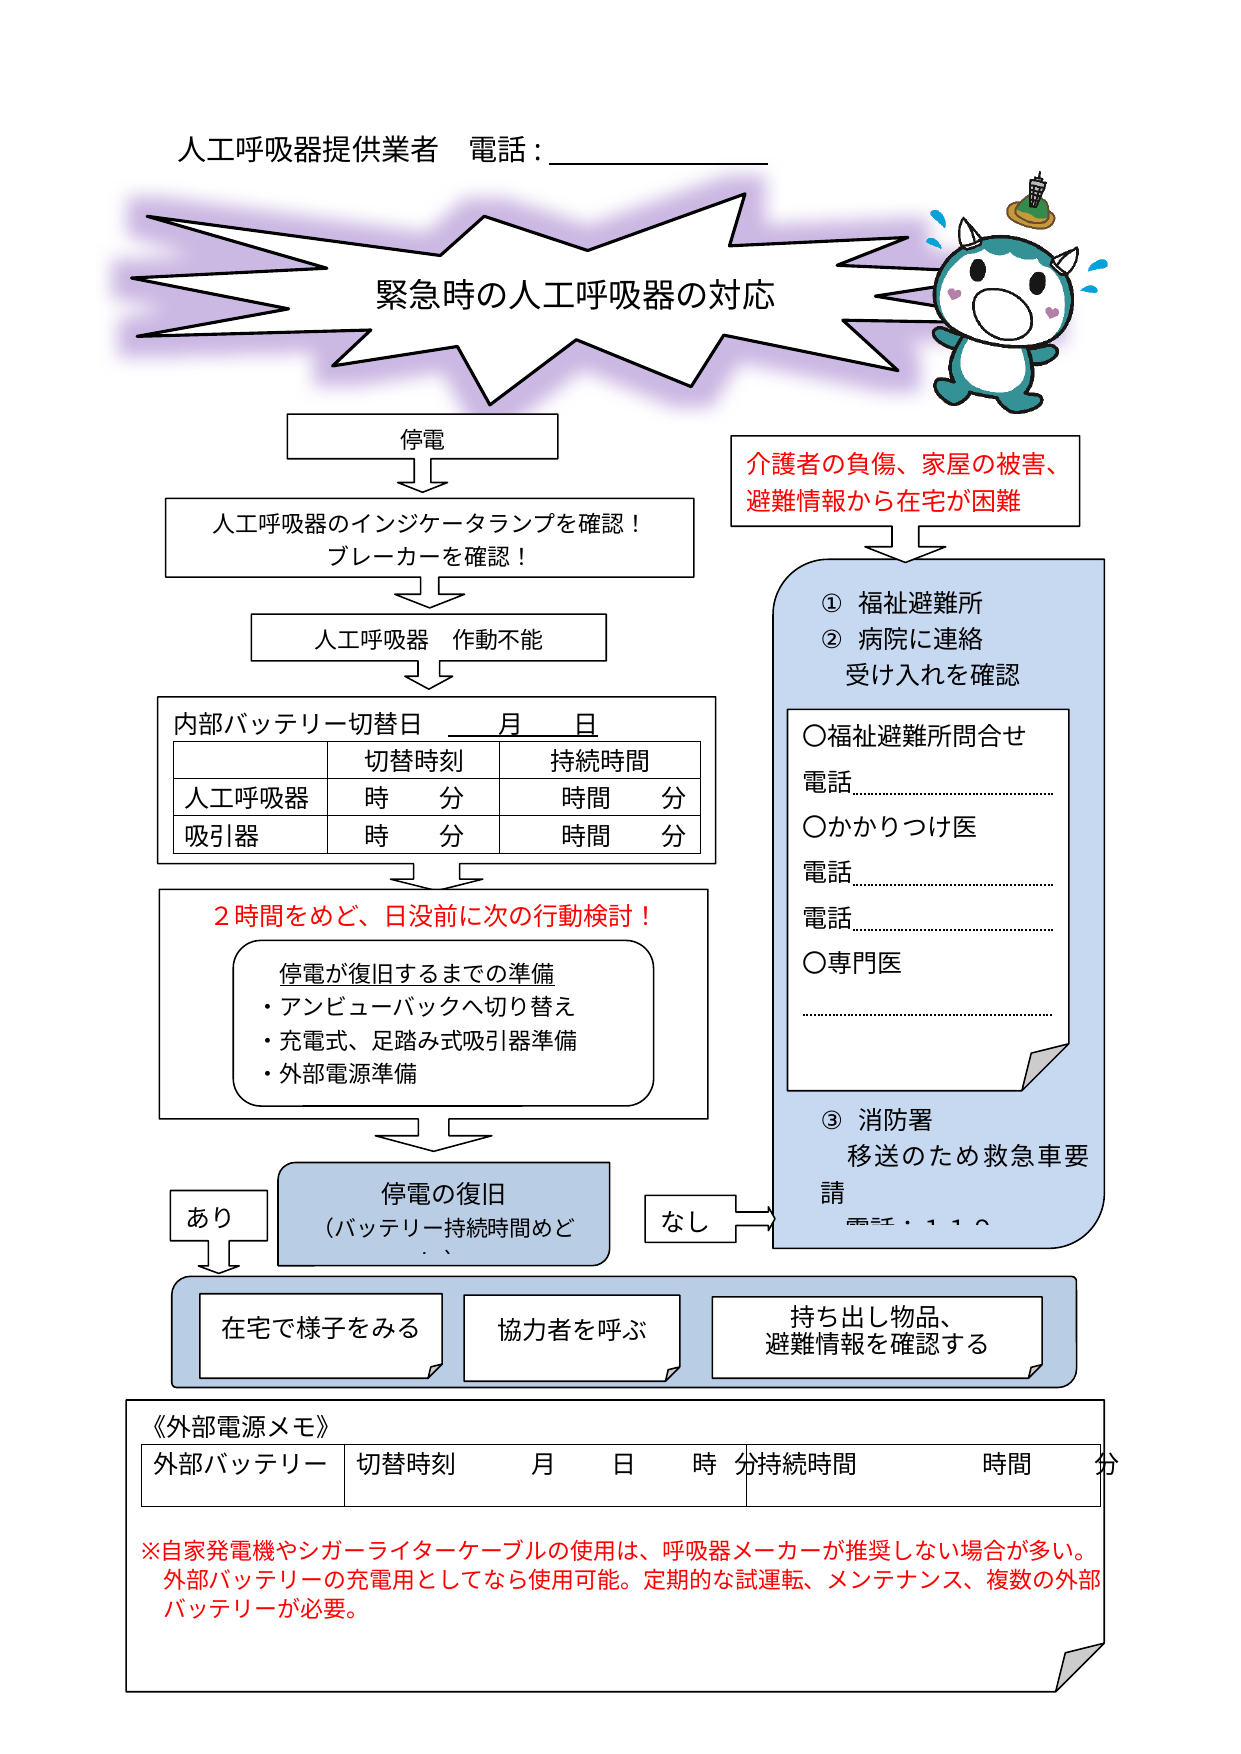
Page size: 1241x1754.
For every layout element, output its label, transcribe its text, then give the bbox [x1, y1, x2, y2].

text 人工呼吸器提供業者 電話 : [148, 113, 1107, 182]
picture [926, 171, 1108, 414]
